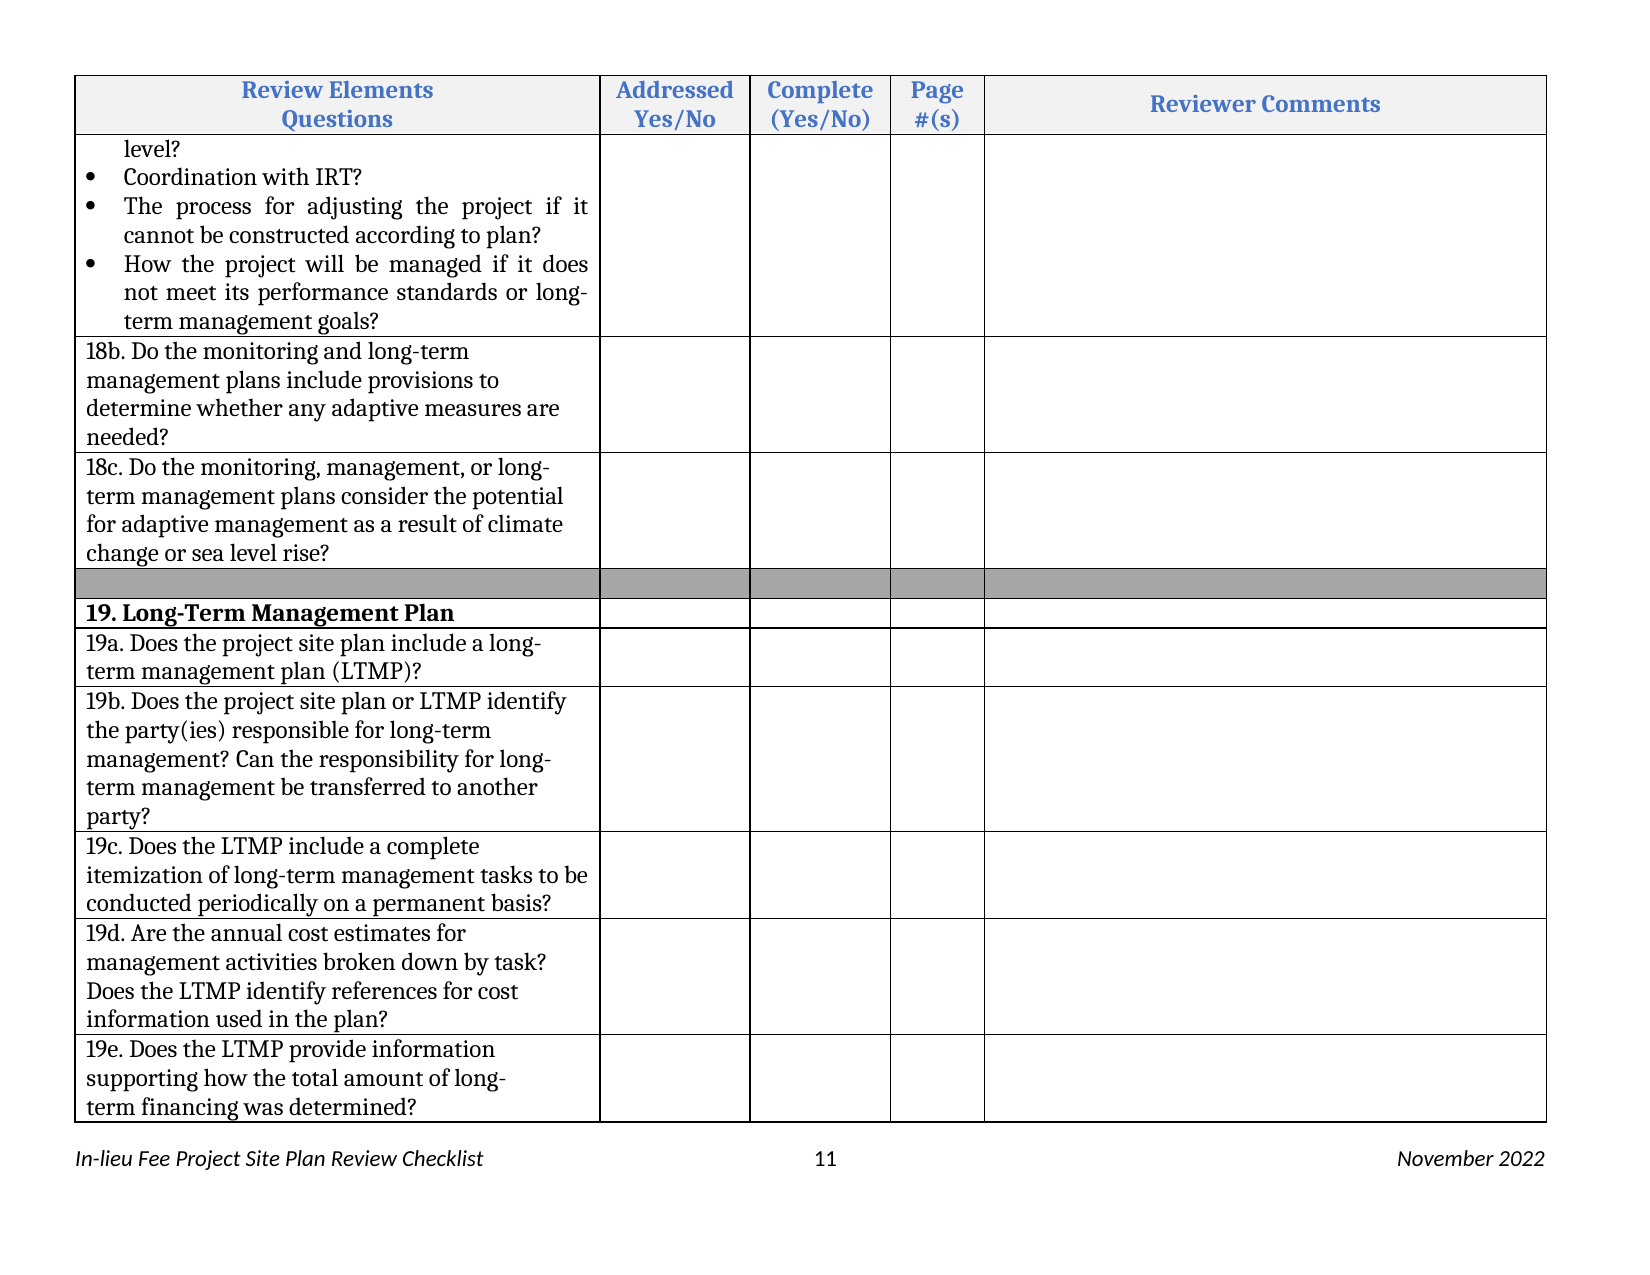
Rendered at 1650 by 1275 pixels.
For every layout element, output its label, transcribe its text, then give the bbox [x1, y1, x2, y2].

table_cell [76, 135, 599, 336]
table_cell [751, 135, 890, 336]
table_cell [891, 919, 984, 1034]
table_cell [601, 453, 749, 568]
table_cell [601, 832, 749, 918]
table_cell [76, 569, 599, 598]
table_cell [985, 1035, 1546, 1121]
table_header Addressed Yes/No [601, 76, 749, 133]
table_cell [891, 1035, 984, 1121]
table_cell [891, 629, 984, 686]
table_cell [601, 569, 749, 598]
table_cell [751, 629, 890, 686]
table_header Reviewer Comments [985, 76, 1546, 133]
table_header Review Elements Questions [76, 76, 599, 133]
table_cell [891, 832, 984, 918]
table_cell [891, 337, 984, 452]
table_cell 19b. Does the project site plan or LTMP identify the party(ies) responsible for long-term management? Can the responsibility for long-term management be transferred to another party? [76, 687, 599, 831]
table_cell [985, 599, 1546, 627]
table_cell [601, 629, 749, 686]
table_cell [751, 919, 890, 1034]
table_cell [751, 1035, 890, 1121]
table_header Complete (Yes/No) [751, 76, 890, 133]
table_cell [891, 569, 984, 598]
table_cell [985, 629, 1546, 686]
table_cell 19a. Does the project site plan include a long-term management plan (LTMP)? [76, 629, 599, 686]
table_cell 19e. Does the LTMP provide information supporting how the total amount of long-term financing was determined? [76, 1035, 599, 1121]
table_cell [891, 687, 984, 831]
table_cell [601, 599, 749, 627]
table_cell [751, 832, 890, 918]
table_cell 18c. Do the monitoring, management, or long-term management plans consider the potential for adaptive management as a result of climate change or sea level rise? [76, 453, 599, 568]
table_cell [751, 337, 890, 452]
table_cell [985, 832, 1546, 918]
table_cell [751, 687, 890, 831]
table_cell [985, 453, 1546, 568]
table_cell 19c. Does the LTMP include a complete itemization of long-term management tasks to be conducted periodically on a permanent basis? [76, 832, 599, 918]
table_cell [601, 337, 749, 452]
table_cell [985, 919, 1546, 1034]
table_cell 19. Long-Term Management Plan [76, 599, 599, 627]
table_cell [751, 569, 890, 598]
table_cell [891, 135, 984, 336]
table_cell [985, 569, 1546, 598]
table_cell [601, 687, 749, 831]
table_cell [891, 453, 984, 568]
table_cell [601, 1035, 749, 1121]
table_cell [985, 687, 1546, 831]
table_cell 18b. Do the monitoring and long-term management plans include provisions to determine whether any adaptive measures are needed? [76, 337, 599, 452]
table_cell [751, 599, 890, 627]
table_cell [891, 599, 984, 627]
table_cell [985, 135, 1546, 336]
table_cell [985, 337, 1546, 452]
table_header Page #(s) [891, 76, 984, 133]
table_cell 19d. Are the annual cost estimates for management activities broken down by task? Does the LTMP identify references for cost information used in the plan? [76, 919, 599, 1034]
table_cell [601, 135, 749, 336]
table_cell [751, 453, 890, 568]
table_cell [601, 919, 749, 1034]
